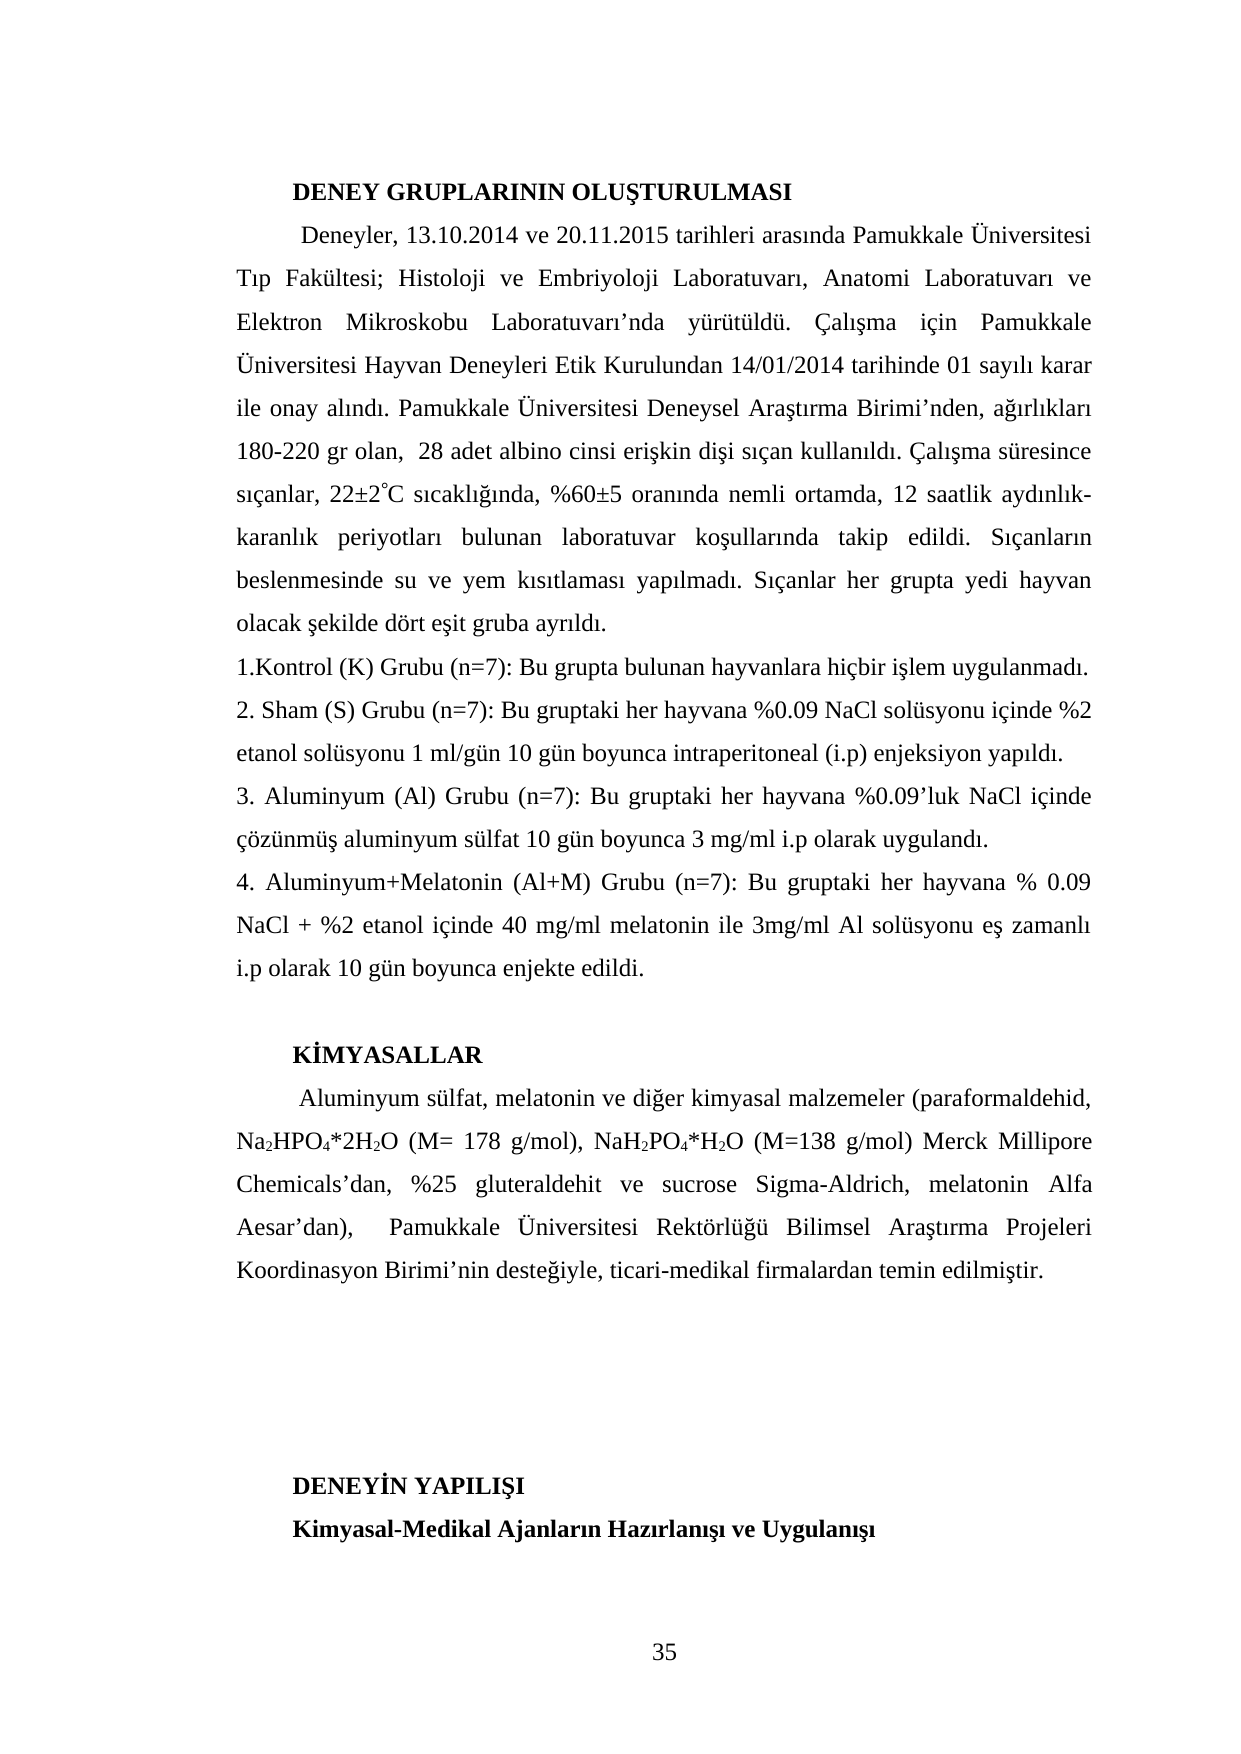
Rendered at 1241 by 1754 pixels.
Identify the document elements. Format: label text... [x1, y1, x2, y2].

text Aluminyum sülfat, melatonin ve diğer kimyasal malzemeler (paraformaldehid, Na2HPO4*2H2O (M= 178 g/mol), NaH2PO4*H2O (M=138 g/mol) Merck Millipore Chemicals’dan, %25 gluteraldehit ve sucrose Sigma-Aldrich, melatonin Alfa Aesar’dan), Pamukkale Üniversitesi Rektörlüğü Bilimsel Araştırma Projeleri Koordinasyon Birimi’nin desteğiyle, ticari-medikal firmalardan temin edilmiştir. [236, 1083, 1092, 1284]
text 1.Kontrol (K) Grubu (n=7): Bu grupta bulunan hayvanlara hiçbir işlem uygulanmadı. [236, 652, 1092, 680]
text Kimyasal-Medikal Ajanların Hazırlanışı ve Uygulanışı [236, 1514, 1092, 1543]
text 2. Sham (S) Grubu (n=7): Bu gruptaki her hayvana %0.09 NaCl solüsyonu içinde %2 etanol solüsyonu 1 ml/gün 10 gün boyunca intraperitoneal (i.p) enjeksiyon yapıldı. [236, 695, 1092, 767]
text KİMYASALLAR [236, 1040, 1092, 1068]
text 4. Aluminyum+Melatonin (Al+M) Grubu (n=7): Bu gruptaki her hayvana % 0.09 NaCl + %2 etanol içinde 40 mg/ml melatonin ile 3mg/ml Al solüsyonu eş zamanlı i.p olarak 10 gün boyunca enjekte edildi. [236, 867, 1092, 982]
text DENEYİN YAPILIŞI [236, 1471, 1092, 1500]
text Deneyler, 13.10.2014 ve 20.11.2015 tarihleri arasında Pamukkale Üniversitesi Tıp Fakültesi; Histoloji ve Embriyoloji Laboratuvarı, Anatomi Laboratuvarı ve Elektron Mikroskobu Laboratuvarı’nda yürütüldü. Çalışma için Pamukkale Üniversitesi Hayvan Deneyleri Etik Kurulundan 14/01/2014 tarihinde 01 sayılı karar ile onay alındı. Pamukkale Üniversitesi Deneysel Araştırma Birimi’nden, ağırlıkları 180-220 gr olan, 28 adet albino cinsi erişkin dişi sıçan kullanıldı. Çalışma süresince sıçanlar, 22±2C sıcaklığında, %60±5 oranında nemli ortamda, 12 saatlik aydınlık-karanlık periyotları bulunan laboratuvar koşullarında takip edildi. Sıçanların beslenmesinde su ve yem kısıtlaması yapılmadı. Sıçanlar her grupta yedi hayvan olacak şekilde dört eşit gruba ayrıldı. [236, 220, 1092, 637]
text DENEY GRUPLARININ OLUŞTURULMASI [236, 177, 1092, 206]
text 3. Aluminyum (Al) Grubu (n=7): Bu gruptaki her hayvana %0.09’luk NaCl içinde çözünmüş aluminyum sülfat 10 gün boyunca 3 mg/ml i.p olarak uygulandı. [236, 781, 1092, 853]
